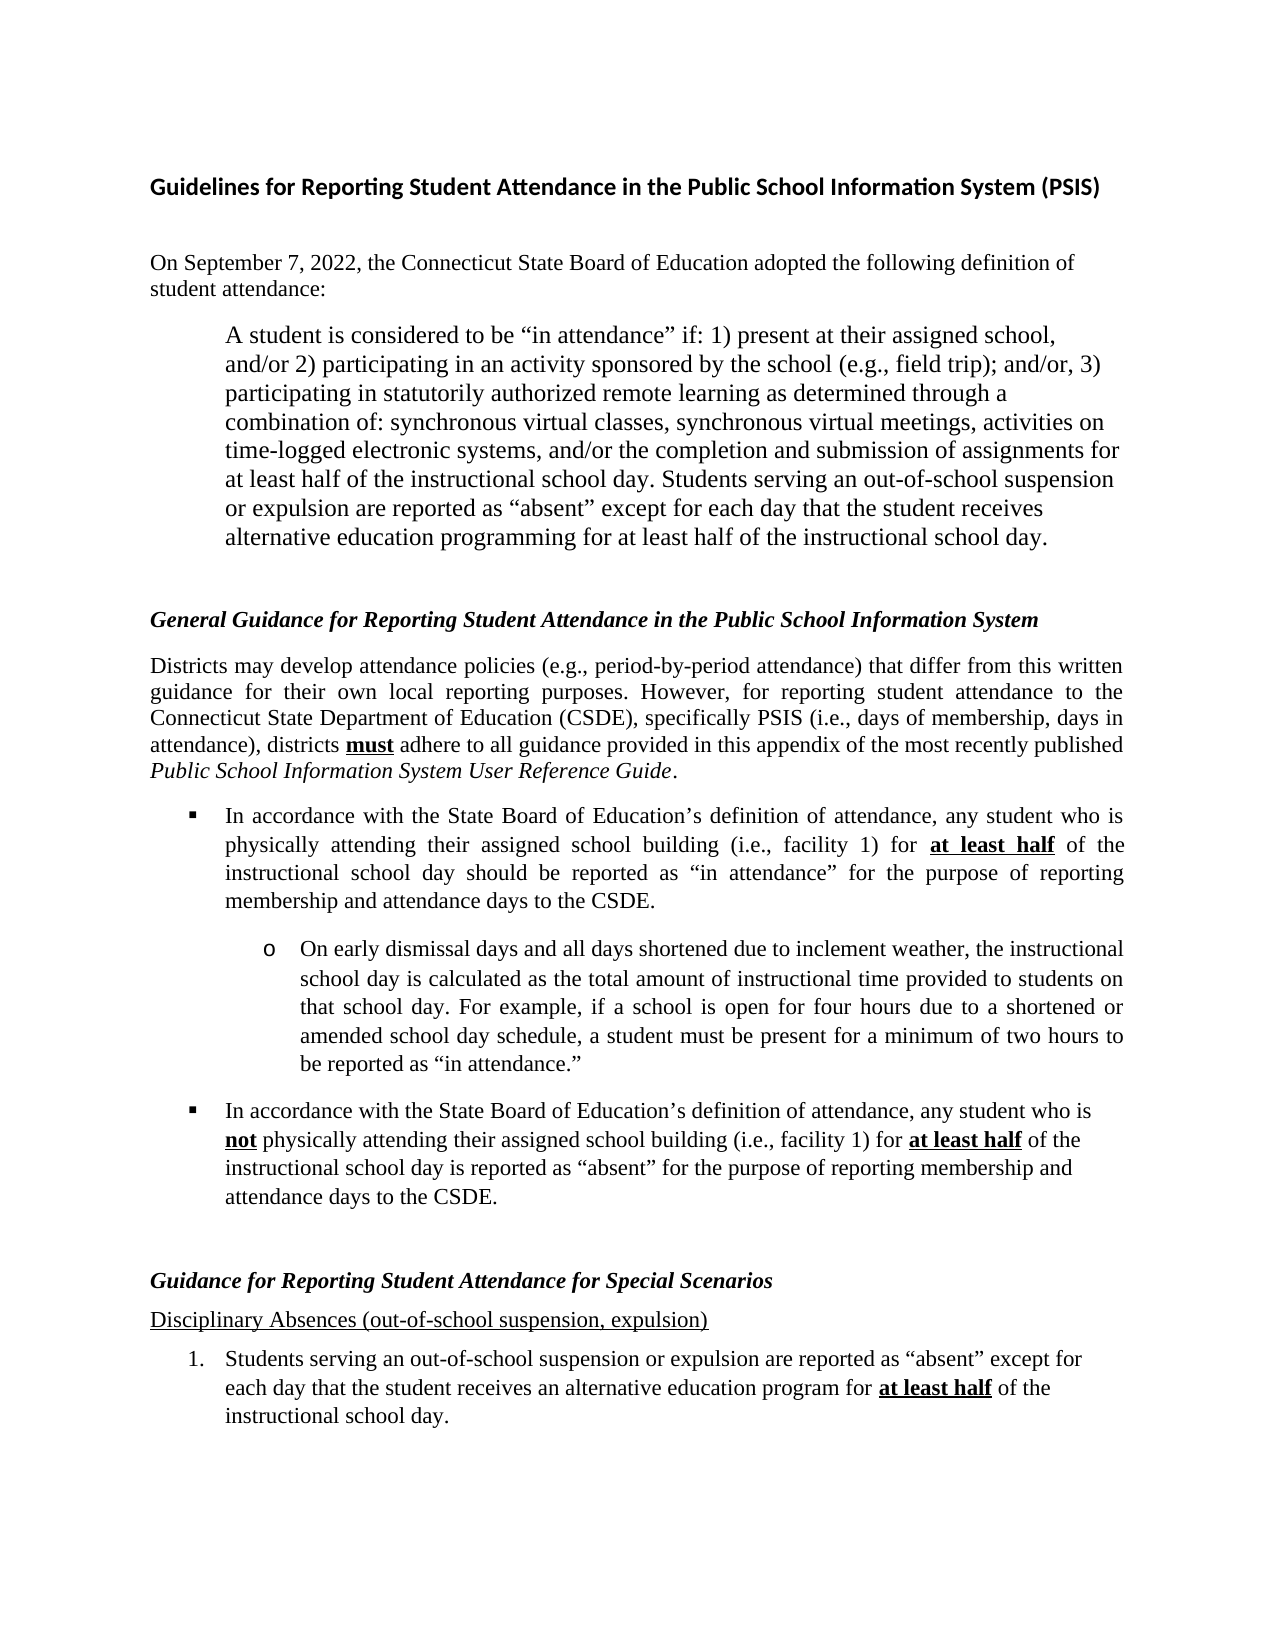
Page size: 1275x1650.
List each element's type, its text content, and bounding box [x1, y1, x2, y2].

list In accordance with the State Board of Education’s definition of attendance, any student who is not physically attending their assigned school building (i.e., facility 1) for at least half of the instructional school day is reported as “absent” for the purpose of reporting membership and attendance days to the CSDE. [187, 1097, 1125, 1209]
text On September 7, 2022, the Connecticut State Board of Education adopted the following definition of student attendance: [150, 249, 1125, 302]
text Districts may develop attendance policies (e.g., period-by-period attendance) that differ from this written guidance for their own local reporting purposes. However, for reporting student attendance to the Connecticut State Department of Education (CSDE), specifically PSIS (i.e., days of membership, days in attendance), districts must adhere to all guidance provided in this appendix of the most recently published Public School Information System User Reference Guide. [150, 652, 1125, 783]
list On early dismissal days and all days shortened due to inclement weather, the instructional school day is calculated as the total amount of instructional time provided to students on that school day. For example, if a school is open for four hours due to a shortened or amended school day schedule, a student must be present for a minimum of two hours to be reported as “in attendance.” [262, 935, 1125, 1077]
text General Guidance for Reporting Student Attendance in the Public School Information System [150, 607, 1125, 633]
text Guidance for Reporting Student Attendance for Special Scenarios [150, 1267, 1125, 1294]
list In accordance with the State Board of Education’s definition of attendance, any student who is physically attending their assigned school building (i.e., facility 1) for at least half of the instructional school day should be reported as “in attendance” for the purpose of reporting membership and attendance days to the CSDE. [187, 802, 1125, 914]
list Students serving an out-of-school suspension or expulsion are reported as “absent” except for each day that the student receives an alternative education program for at least half of the instructional school day. [187, 1345, 1125, 1428]
text A student is considered to be “in attendance” if: 1) present at their assigned school, and/or 2) participating in an activity sponsored by the school (e.g., field trip); and/or, 3) participating in statutorily authorized remote learning as determined through a combination of: synchronous virtual classes, synchronous virtual meetings, activities on time-logged electronic systems, and/or the completion and submission of assignments for at least half of the instructional school day. Students serving an out-of-school suspension or expulsion are reported as “absent” except for each day that the student receives alternative education programming for at least half of the instructional school day. [225, 320, 1125, 550]
text Disciplinary Absences (out-of-school suspension, expulsion) [150, 1306, 1125, 1333]
subtitle Guidelines for Reporting Student Attendance in the Public School Information System (PSIS) [150, 171, 1125, 201]
